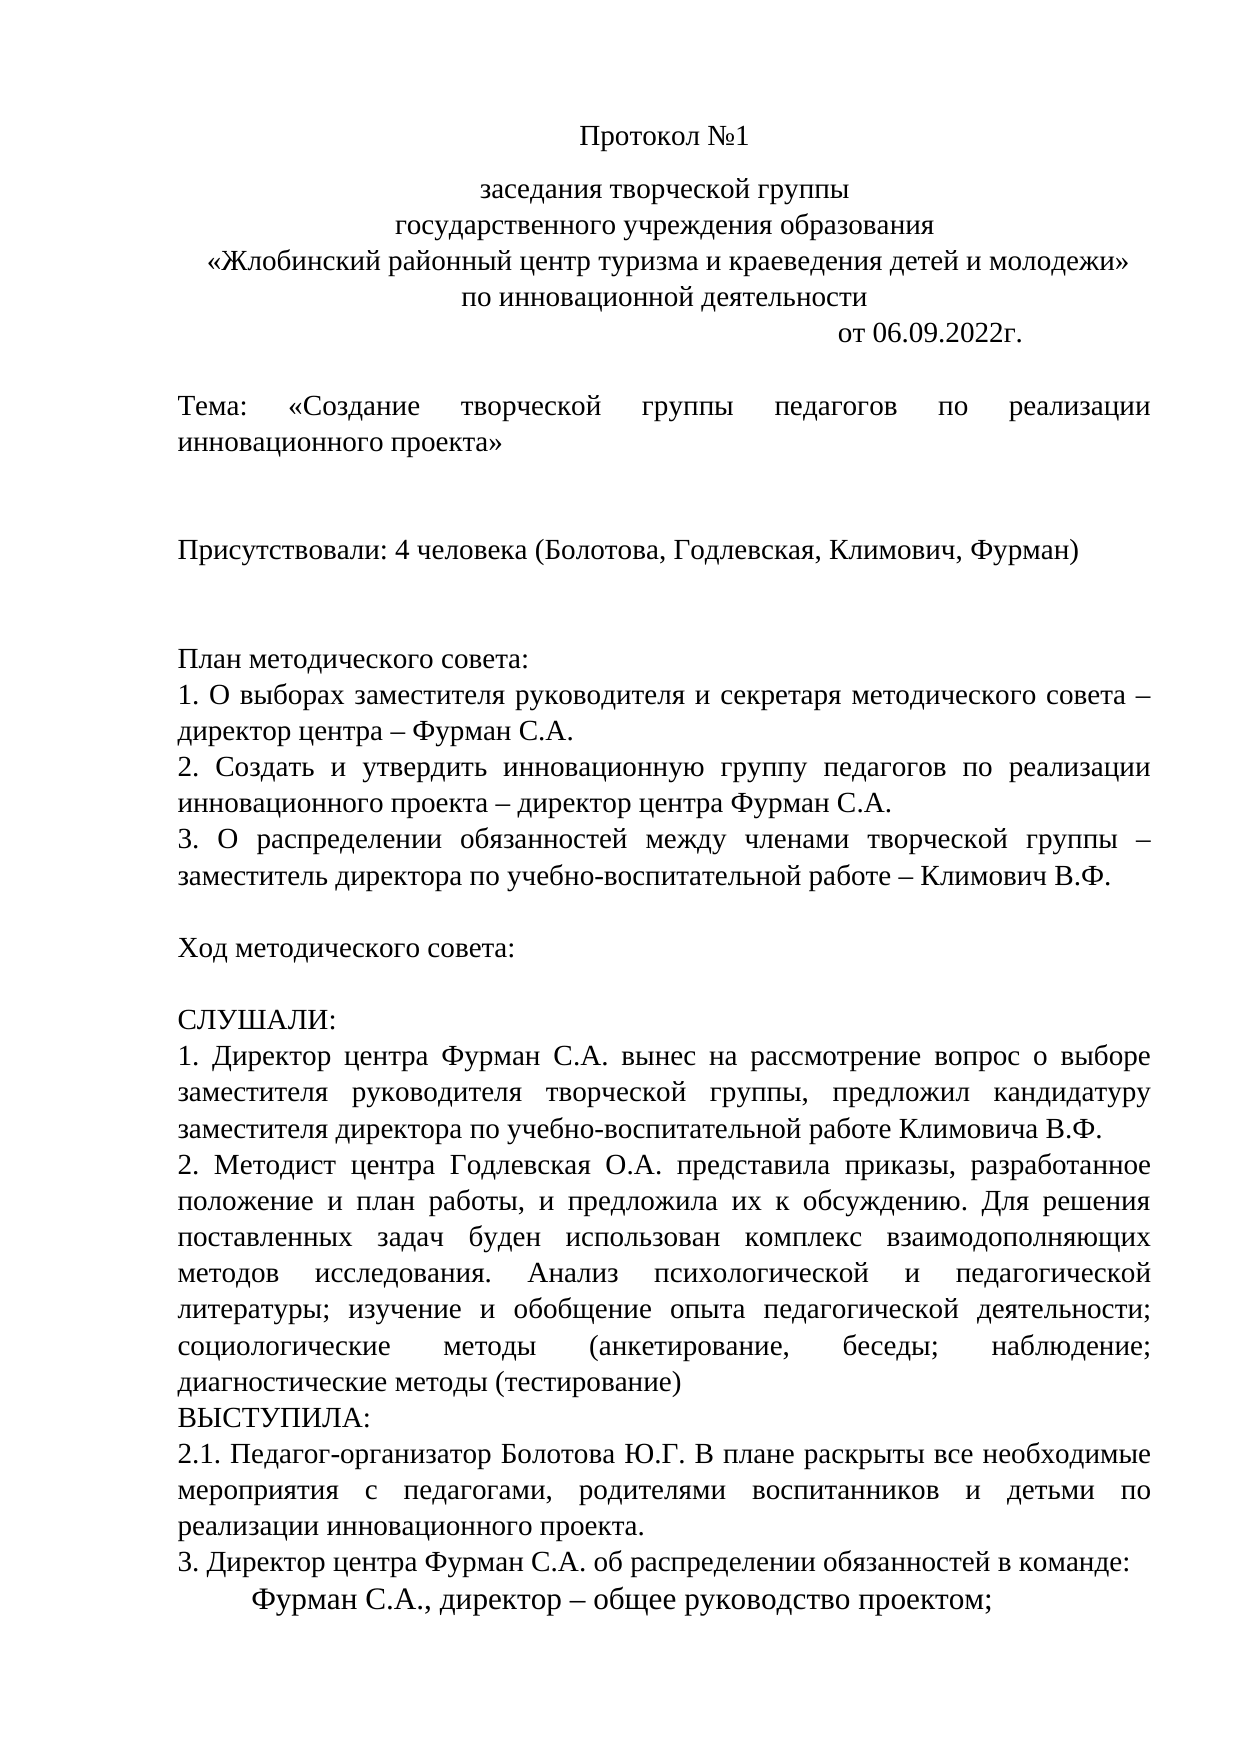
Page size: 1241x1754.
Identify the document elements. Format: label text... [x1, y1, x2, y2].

text Фурман С.А., директор – общее руководство проектом; [251, 1581, 1152, 1617]
text заседания творческой группы [177, 171, 1152, 204]
text Тема: «Создание творческой группы педагогов по реализации инновационного проекта» [177, 388, 1152, 457]
text государственного учреждения образования [177, 207, 1152, 241]
text 3. О распределении обязанностей между членами творческой группы – заместитель директора по учебно-воспитательной работе – Климович В.Ф. [177, 822, 1152, 891]
text Ход методического совета: [177, 930, 1152, 963]
text «Жлобинский районный центр туризма и краеведения детей и молодежи» [177, 243, 1152, 277]
text Присутствовали: 4 человека (Болотова, Годлевская, Климович, Фурман) [177, 532, 1152, 566]
text План методического совета: [177, 641, 1152, 674]
text 2. Методист центра Годлевская О.А. представила приказы, разработанное положение и план работы, и предложила их к обсуждению. Для решения поставленных задач буден использован комплекс взаимодополняющих методов исследования. Анализ психологической и педагогической литературы; изучение и обобщение опыта педагогической деятельности; социологические методы (анкетирование, беседы; наблюдение; диагностические методы (тестирование) [177, 1147, 1152, 1397]
text Протокол №1 [177, 118, 1152, 152]
text СЛУШАЛИ: [177, 1002, 1152, 1036]
text 1. О выборах заместителя руководителя и секретаря методического совета – директор центра – Фурман С.А. [177, 677, 1152, 747]
text 3. Директор центра Фурман С.А. об распределении обязанностей в команде: [177, 1544, 1152, 1578]
text ВЫСТУПИЛА: [177, 1400, 1152, 1433]
text по инновационной деятельности [177, 279, 1152, 313]
text 1. Директор центра Фурман С.А. вынес на рассмотрение вопрос о выборе заместителя руководителя творческой группы, предложил кандидатуру заместителя директора по учебно-воспитательной работе Климовича В.Ф. [177, 1038, 1152, 1144]
text от 06.09.2022г. [177, 316, 1152, 349]
text 2. Создать и утвердить инновационную группу педагогов по реализации инновационного проекта – директор центра Фурман С.А. [177, 749, 1152, 819]
text 2.1. Педагог-организатор Болотова Ю.Г. В плане раскрыты все необходимые мероприятия с педагогами, родителями воспитанников и детьми по реализации инновационного проекта. [177, 1436, 1152, 1542]
